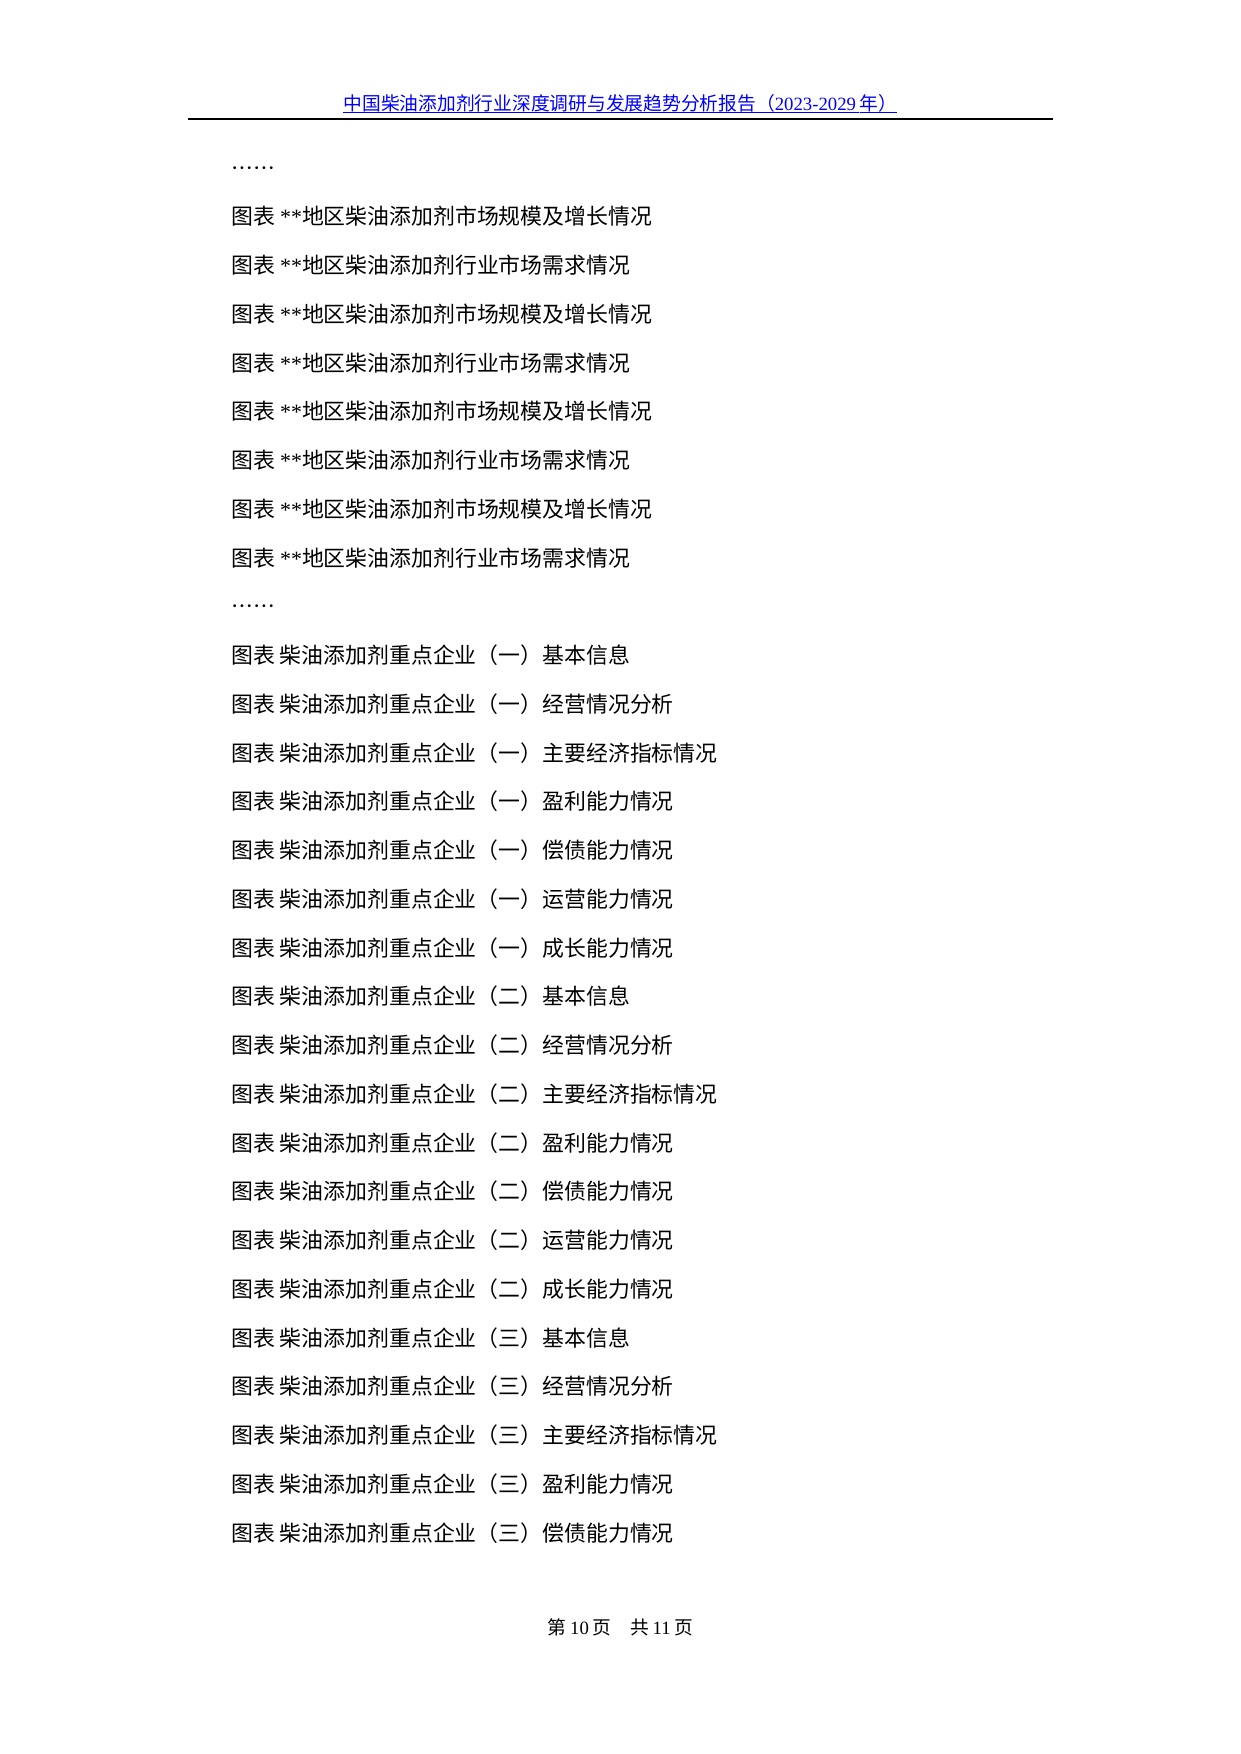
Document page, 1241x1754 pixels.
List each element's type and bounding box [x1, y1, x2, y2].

text [187, 150, 1053, 1548]
